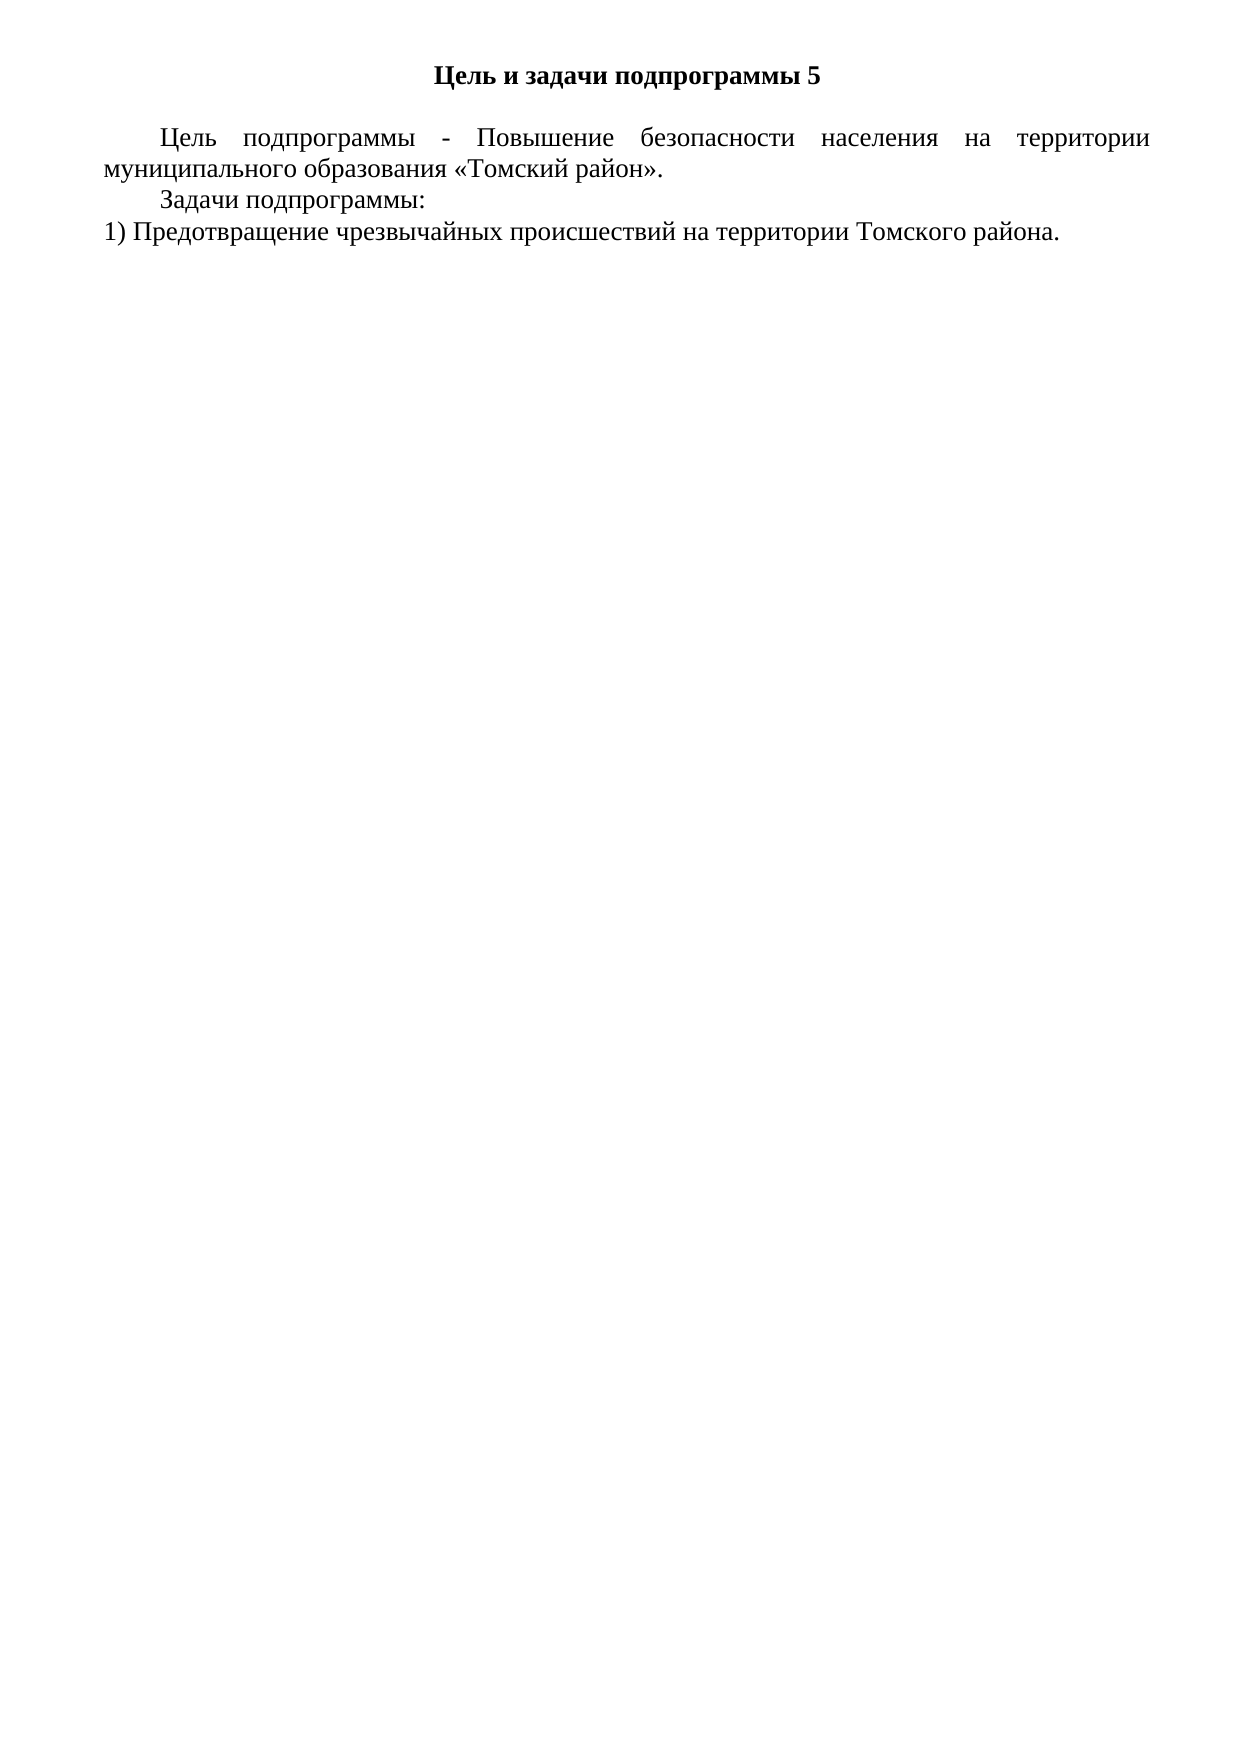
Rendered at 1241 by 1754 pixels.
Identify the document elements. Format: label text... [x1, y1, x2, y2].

text Цель подпрограммы - Повышение безопасности населения на территории муниципального образования «Томский район». [103, 121, 1152, 184]
text Задачи подпрограммы: [103, 184, 1152, 215]
text 1) Предотвращение чрезвычайных происшествий на территории Томского района. [103, 215, 1152, 246]
title Цель и задачи подпрограммы 5 [103, 59, 1152, 90]
